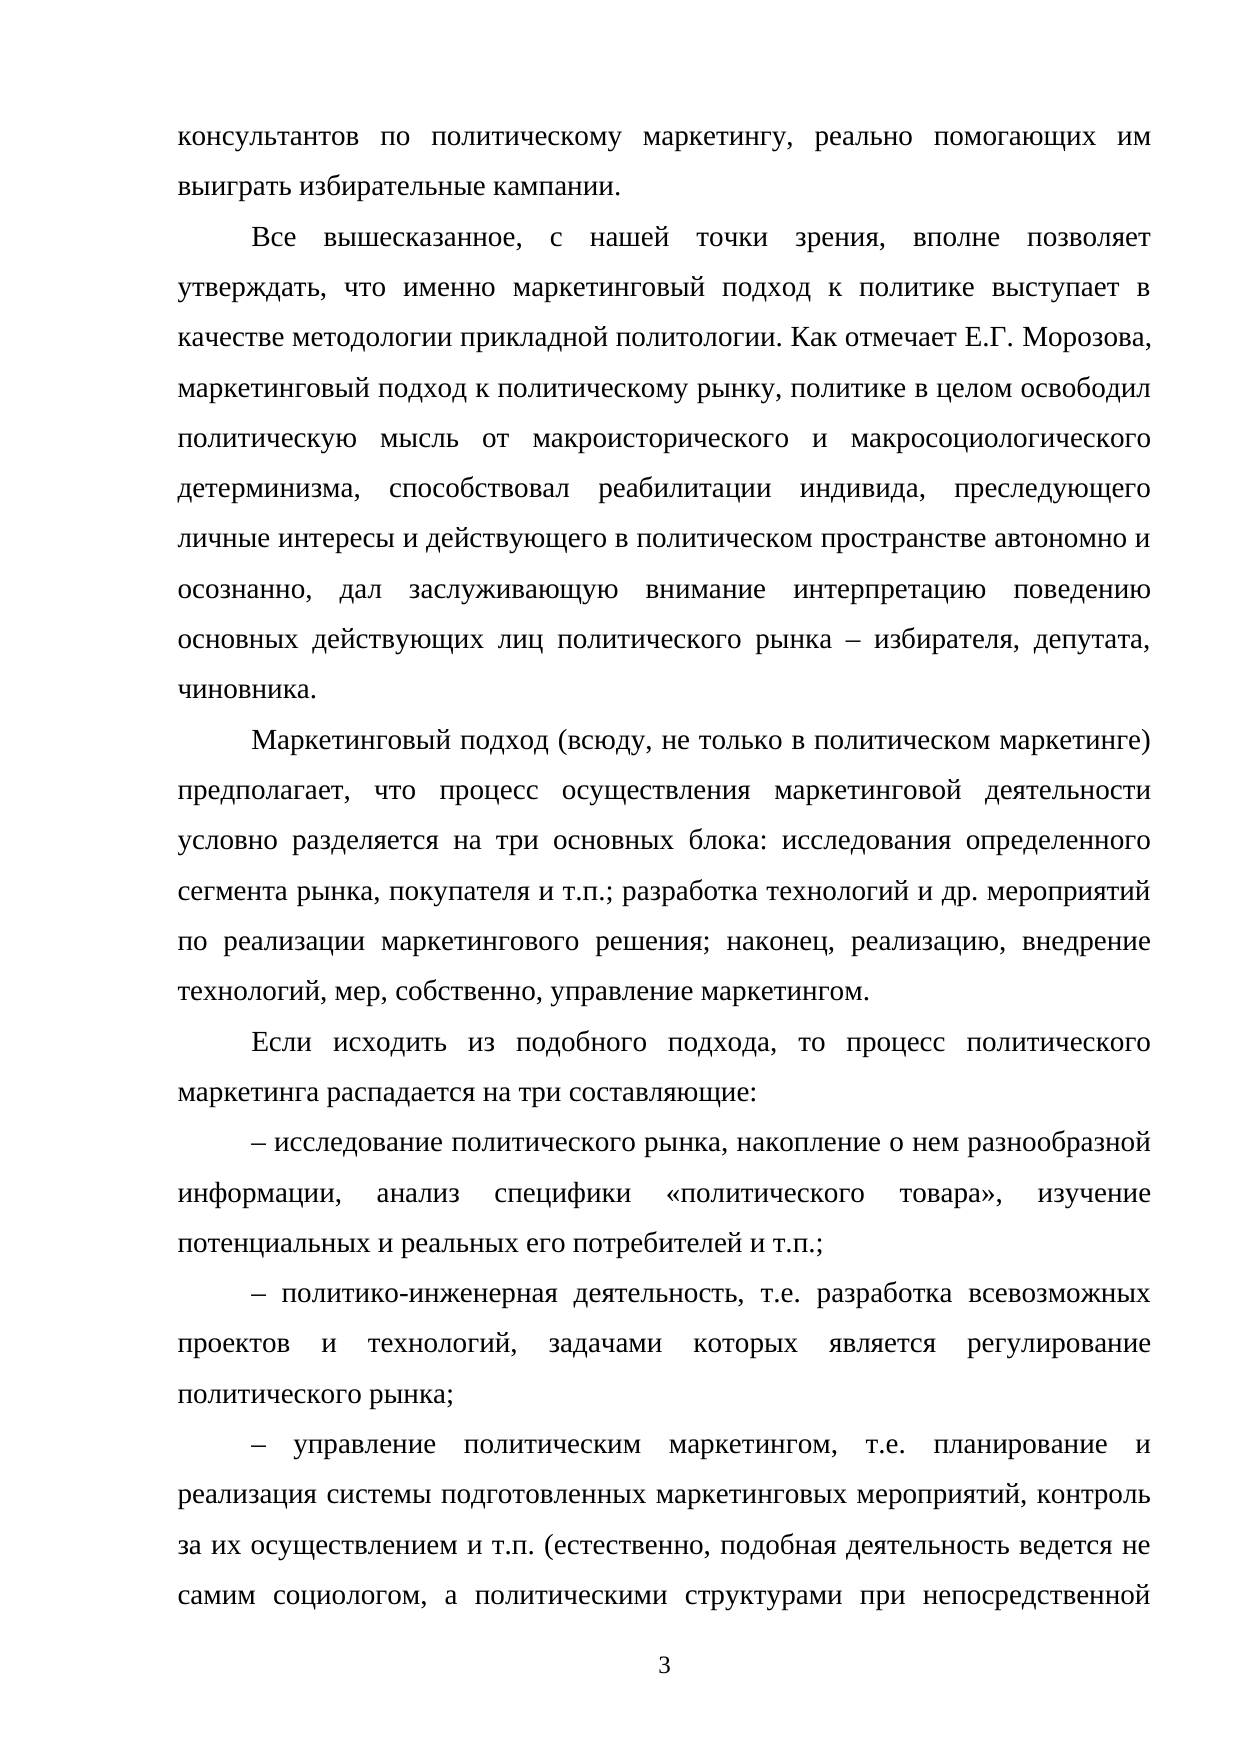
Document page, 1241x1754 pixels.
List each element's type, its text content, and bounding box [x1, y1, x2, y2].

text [177, 118, 1152, 202]
text – политико-инженерная деятельность, т.е. разработка всевозможных проектов и технологий, задачами которых является регулирование политического рынка; [177, 1275, 1152, 1409]
text Маркетинговый подход (всюду, не только в политическом маркетинге) предполагает, что процесс осуществления маркетинговой деятельности условно разделяется на три основных блока: исследования определенного сегмента рынка, покупателя и т.п.; разработка технологий и др. мероприятий по реализации маркетингового решения; наконец, реализацию, внедрение технологий, мер, собственно, управление маркетингом. [177, 722, 1152, 1007]
text – исследование политического рынка, накопление о нем разнообразной информации, анализ специфики «политического товара», изучение потенциальных и реальных его потребителей и т.п.; [177, 1124, 1152, 1258]
text Если исходить из подобного подхода, то процесс политического маркетинга распадается на три составляющие: [177, 1024, 1152, 1108]
text Все вышесказанное, с нашей точки зрения, вполне позволяет утверждать, что именно маркетинговый подход к политике выступает в качестве методологии прикладной политологии. Как отмечает Е.Г. Морозова, маркетинговый подход к политическому рынку, политике в целом освободил политическую мысль от макроисторического и макросоциологического детерминизма, способствовал реабилитации индивида, преследующего личные интересы и действующего в политическом пространстве автономно и осознанно, дал заслуживающую внимание интерпретацию поведению основных действующих лиц политического рынка – избирателя, депутата, чиновника. [177, 219, 1152, 705]
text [177, 1426, 1152, 1611]
